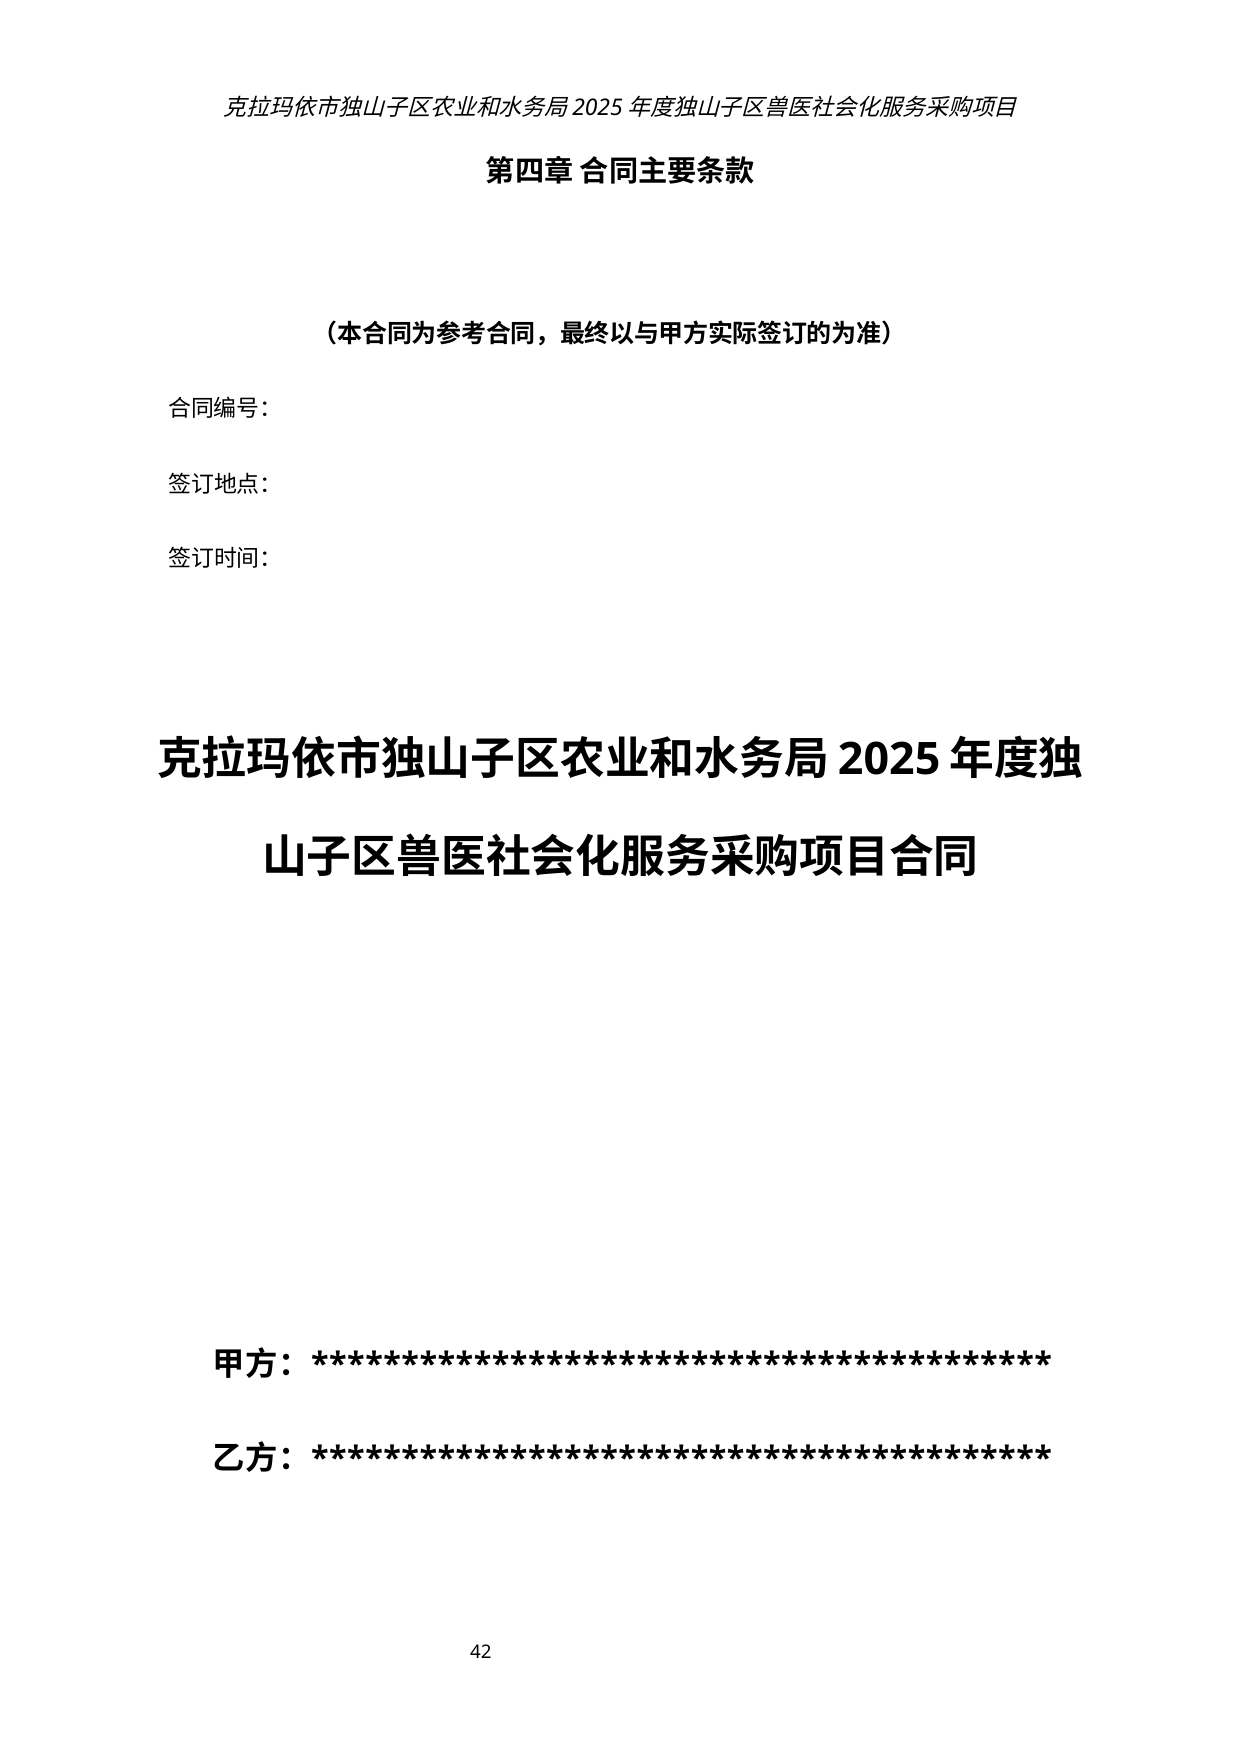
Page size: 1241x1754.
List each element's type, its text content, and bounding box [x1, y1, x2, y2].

text 合同编号： [168, 393, 1093, 423]
text 第四章 合同主要条款 [148, 148, 1093, 189]
text 克拉玛依市独山子区农业和水务局2025年度独山子区兽医社会化服务采购项目合同 [148, 722, 1093, 885]
text 乙方：***************************************** [173, 1435, 1093, 1478]
text 签订地点： [168, 468, 1093, 498]
text （本合同为参考合同，最终以与甲方实际签订的为准） [313, 316, 1093, 349]
text 签订时间： [168, 542, 1093, 573]
text 甲方：***************************************** [173, 1340, 1093, 1384]
